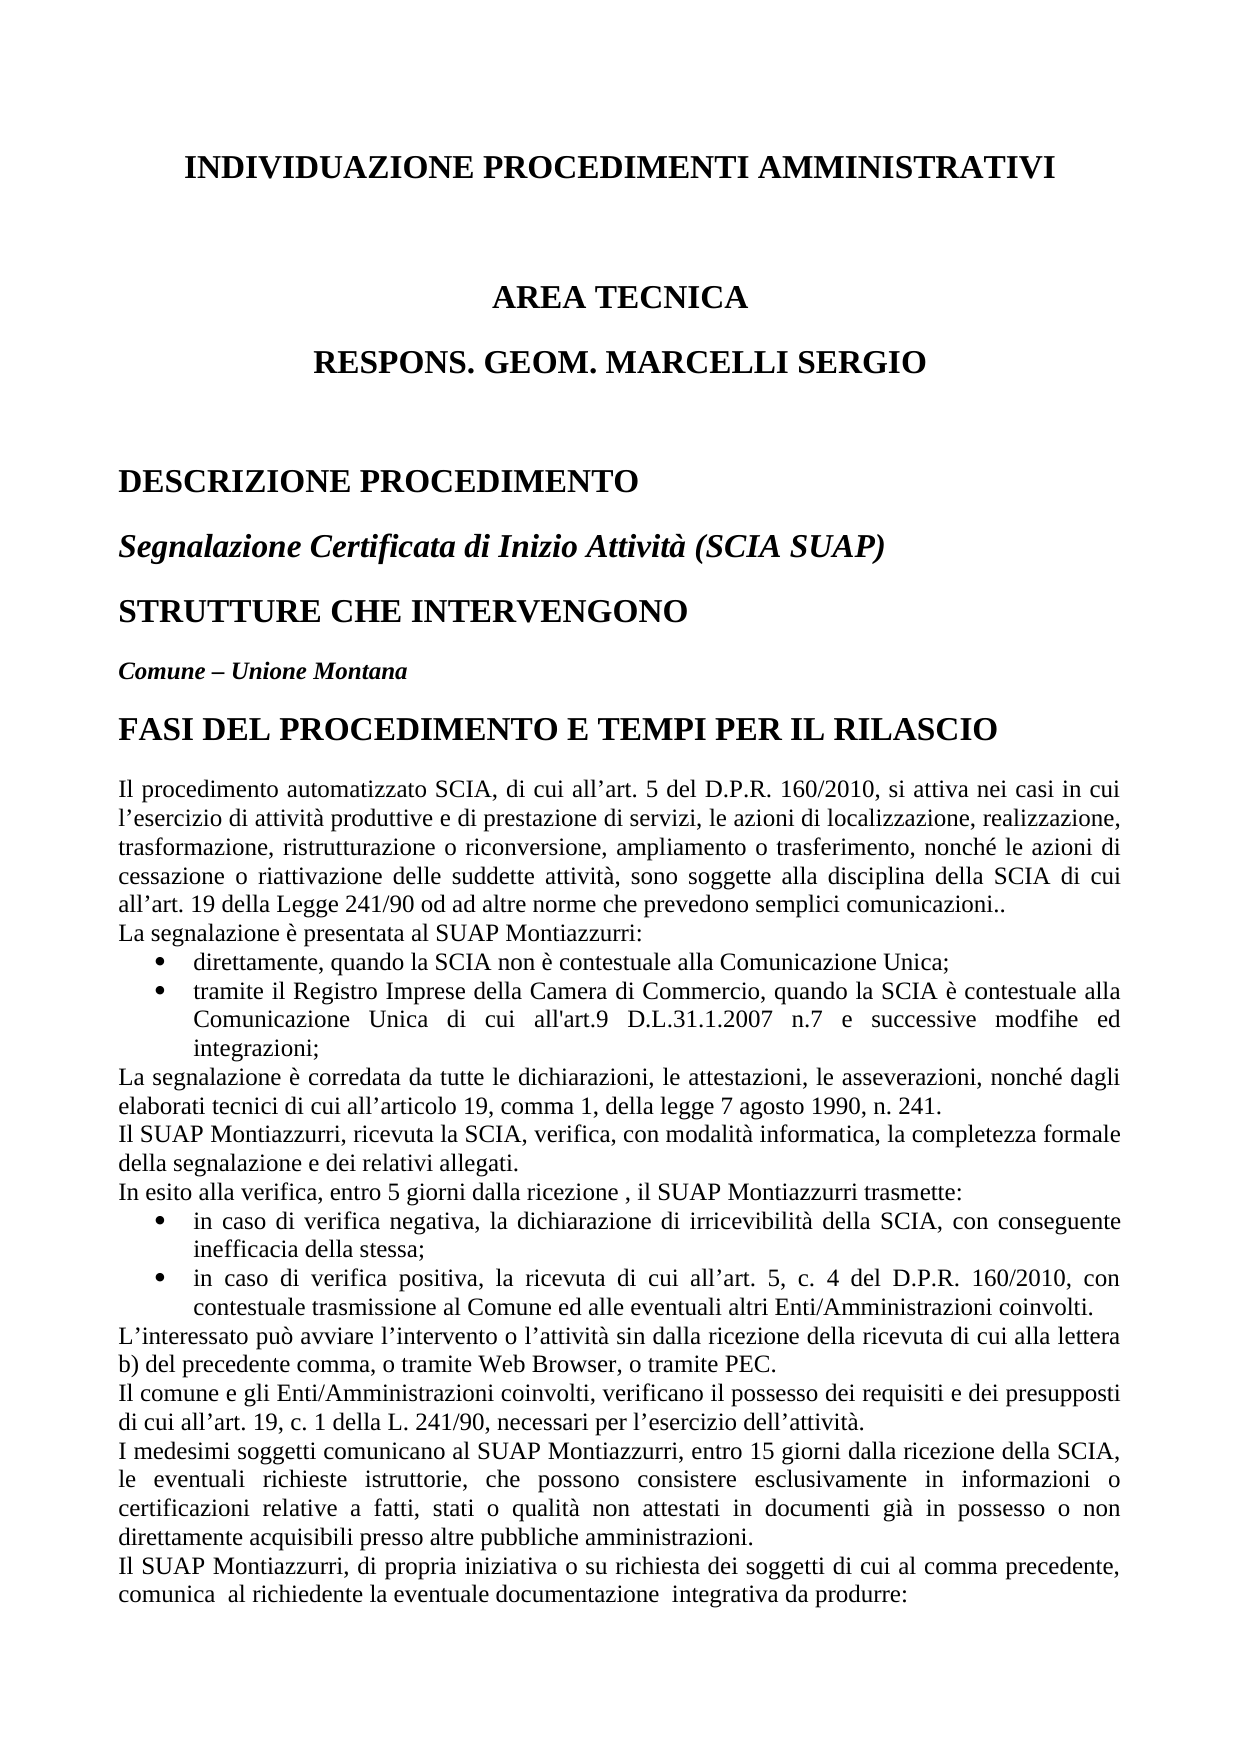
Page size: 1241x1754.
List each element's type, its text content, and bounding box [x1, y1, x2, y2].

text AREA TECNICA [118, 277, 1122, 316]
text Il SUAP Montiazzurri, di propria iniziativa o su richiesta dei soggetti di cui al comma precedente, comunica al richiedente la eventuale documentazione integrativa da produrre: [118, 1551, 1122, 1608]
text Segnalazione Certificata di Inizio Attività (SCIA SUAP) [118, 526, 1122, 564]
text L’interessato può avviare l’intervento o l’attività sin dalla ricezione della ricevuta di cui alla lettera b) del precedente comma, o tramite Web Browser, o tramite PEC. [118, 1321, 1122, 1378]
list in caso di verifica negativa, la dichiarazione di irricevibilità della SCIA, con conseguente inefficacia della stessa; [156, 1206, 1122, 1263]
text In esito alla verifica, entro 5 giorni dalla ricezione , il SUAP Montiazzurri trasmette: [118, 1177, 1122, 1206]
text La segnalazione è corredata da tutte le dichiarazioni, le attestazioni, le asseverazioni, nonché dagli elaborati tecnici di cui all’articolo 19, comma 1, della legge 7 agosto 1990, n. 241. [118, 1062, 1122, 1119]
text RESPONS. GEOM. MARCELLI SERGIO [118, 342, 1122, 381]
text Il comune e gli Enti/Amministrazioni coinvolti, verificano il possesso dei requisiti e dei presupposti di cui all’art. 19, c. 1 della L. 241/90, necessari per l’esercizio dell’attività. [118, 1378, 1122, 1436]
text DESCRIZIONE PROCEDIMENTO [118, 461, 1122, 499]
text Comune – Unione Montana [118, 656, 1122, 684]
text STRUTTURE CHE INTERVENGONO [118, 591, 1122, 629]
list tramite il Registro Imprese della Camera di Commercio, quando la SCIA è contestuale alla Comunicazione Unica di cui all'art.9 D.L.31.1.2007 n.7 e successive modfihe ed integrazioni; [156, 976, 1122, 1062]
list direttamente, quando la SCIA non è contestuale alla Comunicazione Unica; [156, 947, 1122, 976]
text INDIVIDUAZIONE PROCEDIMENTI AMMINISTRATIVI [118, 148, 1122, 186]
text Il SUAP Montiazzurri, ricevuta la SCIA, verifica, con modalità informatica, la completezza formale della segnalazione e dei relativi allegati. [118, 1119, 1122, 1177]
text Il procedimento automatizzato SCIA, di cui all’art. 5 del D.P.R. 160/2010, si attiva nei casi in cui l’esercizio di attività produttive e di prestazione di servizi, le azioni di localizzazione, realizzazione, trasformazione, ristrutturazione o riconversione, ampliamento o trasferimento, nonché le azioni di cessazione o riattivazione delle suddette attività, sono soggette alla disciplina della SCIA di cui all’art. 19 della Legge 241/90 od ad altre norme che prevedono semplici comunicazioni.. [118, 774, 1122, 918]
list in caso di verifica positiva, la ricevuta di cui all’art. 5, c. 4 del D.P.R. 160/2010, con contestuale trasmissione al Comune ed alle eventuali altri Enti/Amministrazioni coinvolti. [156, 1263, 1122, 1321]
text I medesimi soggetti comunicano al SUAP Montiazzurri, entro 15 giorni dalla ricezione della SCIA, le eventuali richieste istruttorie, che possono consistere esclusivamente in informazioni o certificazioni relative a fatti, stati o qualità non attestati in documenti già in possesso o non direttamente acquisibili presso altre pubbliche amministrazioni. [118, 1436, 1122, 1551]
text La segnalazione è presentata al SUAP Montiazzurri: [118, 918, 1122, 947]
text FASI DEL PROCEDIMENTO E TEMPI PER IL RILASCIO [118, 709, 1122, 748]
